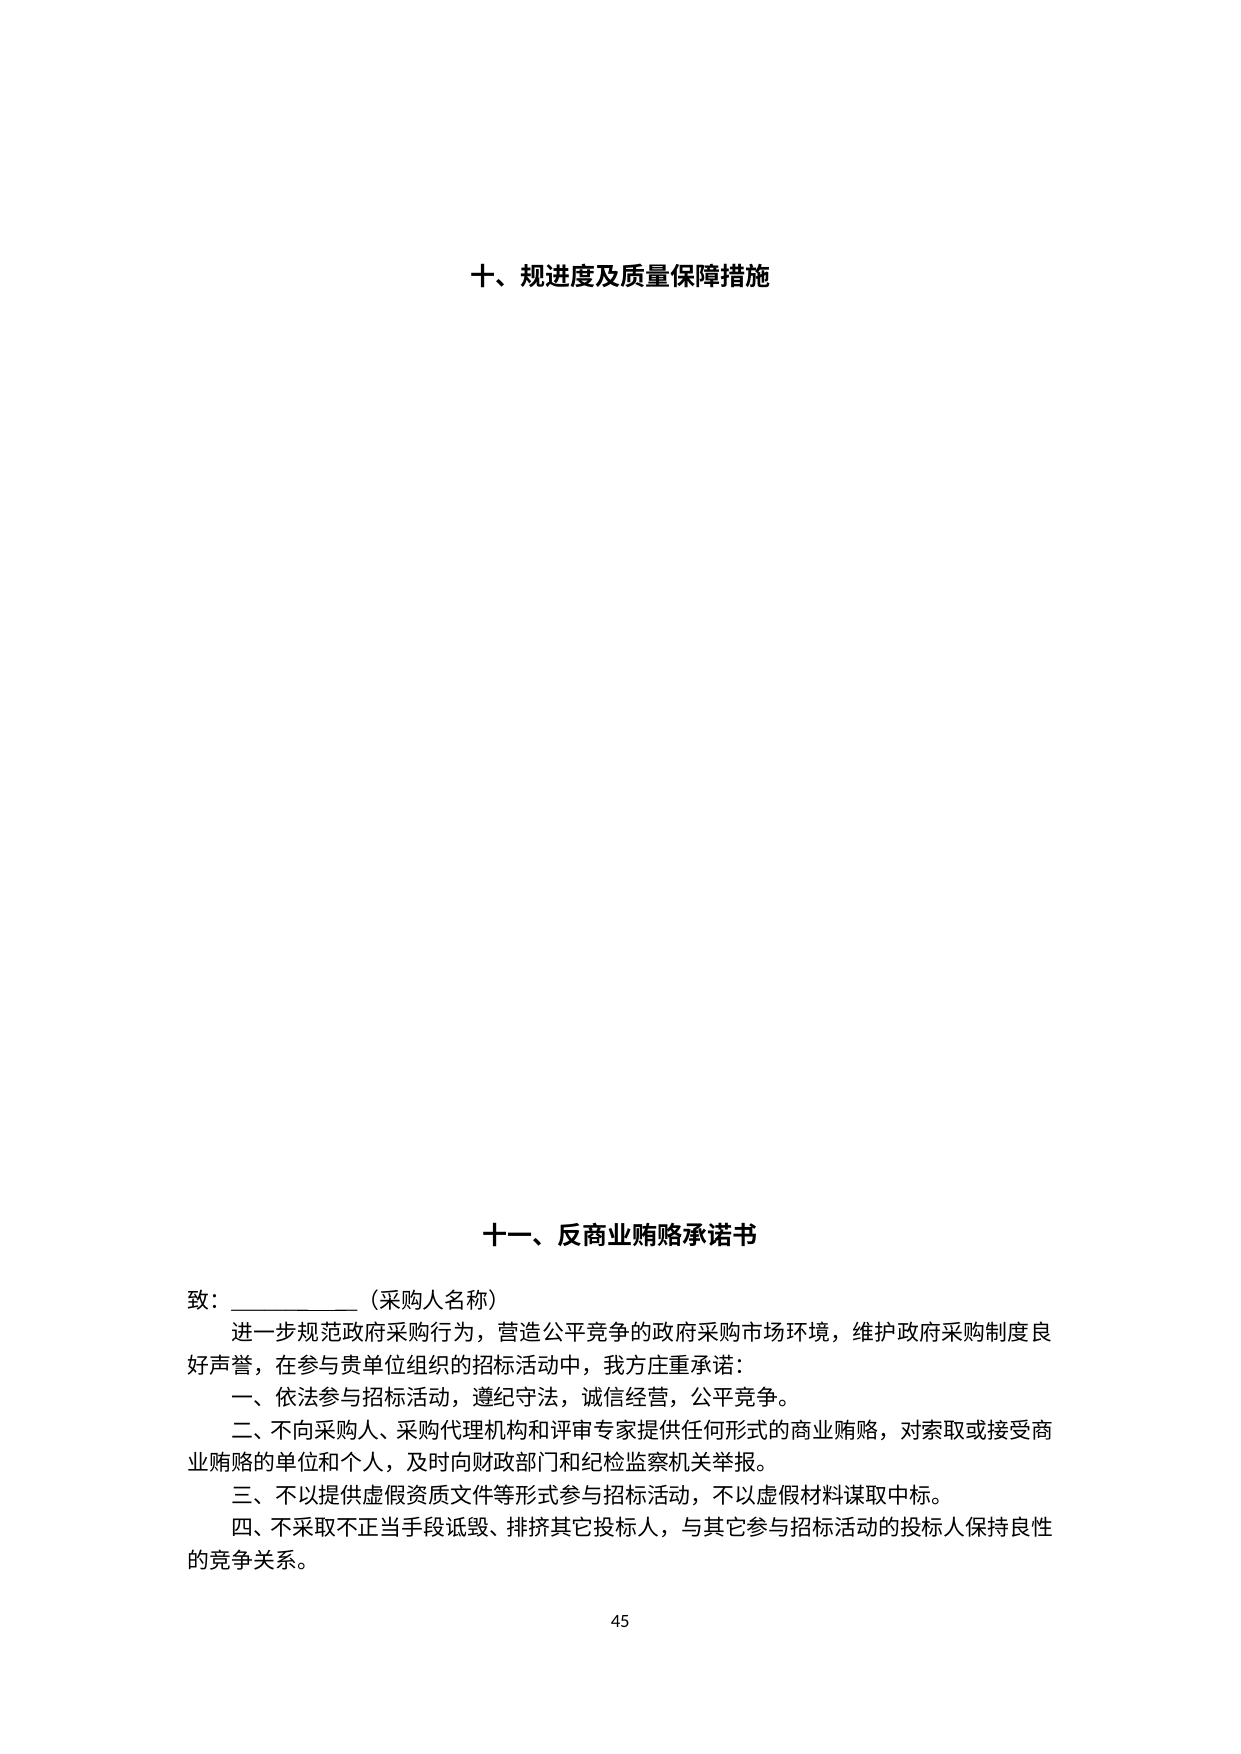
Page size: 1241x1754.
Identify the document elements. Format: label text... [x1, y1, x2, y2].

text 四、不采取不正当手段诋毁、排挤其它投标人，与其它参与招标活动的投标人保持良性的竞争关系。 [187, 1510, 1053, 1575]
text 十一、反商业贿赂承诺书 [187, 1201, 1053, 1266]
text 进一步规范政府采购行为，营造公平竞争的政府采购市场环境，维护政府采购制度良好声誉，在参与贵单位组织的招标活动中，我方庄重承诺： [187, 1315, 1053, 1380]
text 致：_______ __（采购人名称） [187, 1282, 1053, 1315]
list 规进度及质量保障措施 [187, 242, 1053, 307]
text 一、依法参与招标活动，遵纪守法，诚信经营，公平竞争。 [187, 1380, 1053, 1412]
text 三、不以提供虚假资质文件等形式参与招标活动，不以虚假材料谋取中标。 [187, 1477, 1053, 1510]
text 二、不向采购人、采购代理机构和评审专家提供任何形式的商业贿赂，对索取或接受商业贿赂的单位和个人，及时向财政部门和纪检监察机关举报。 [187, 1412, 1053, 1477]
